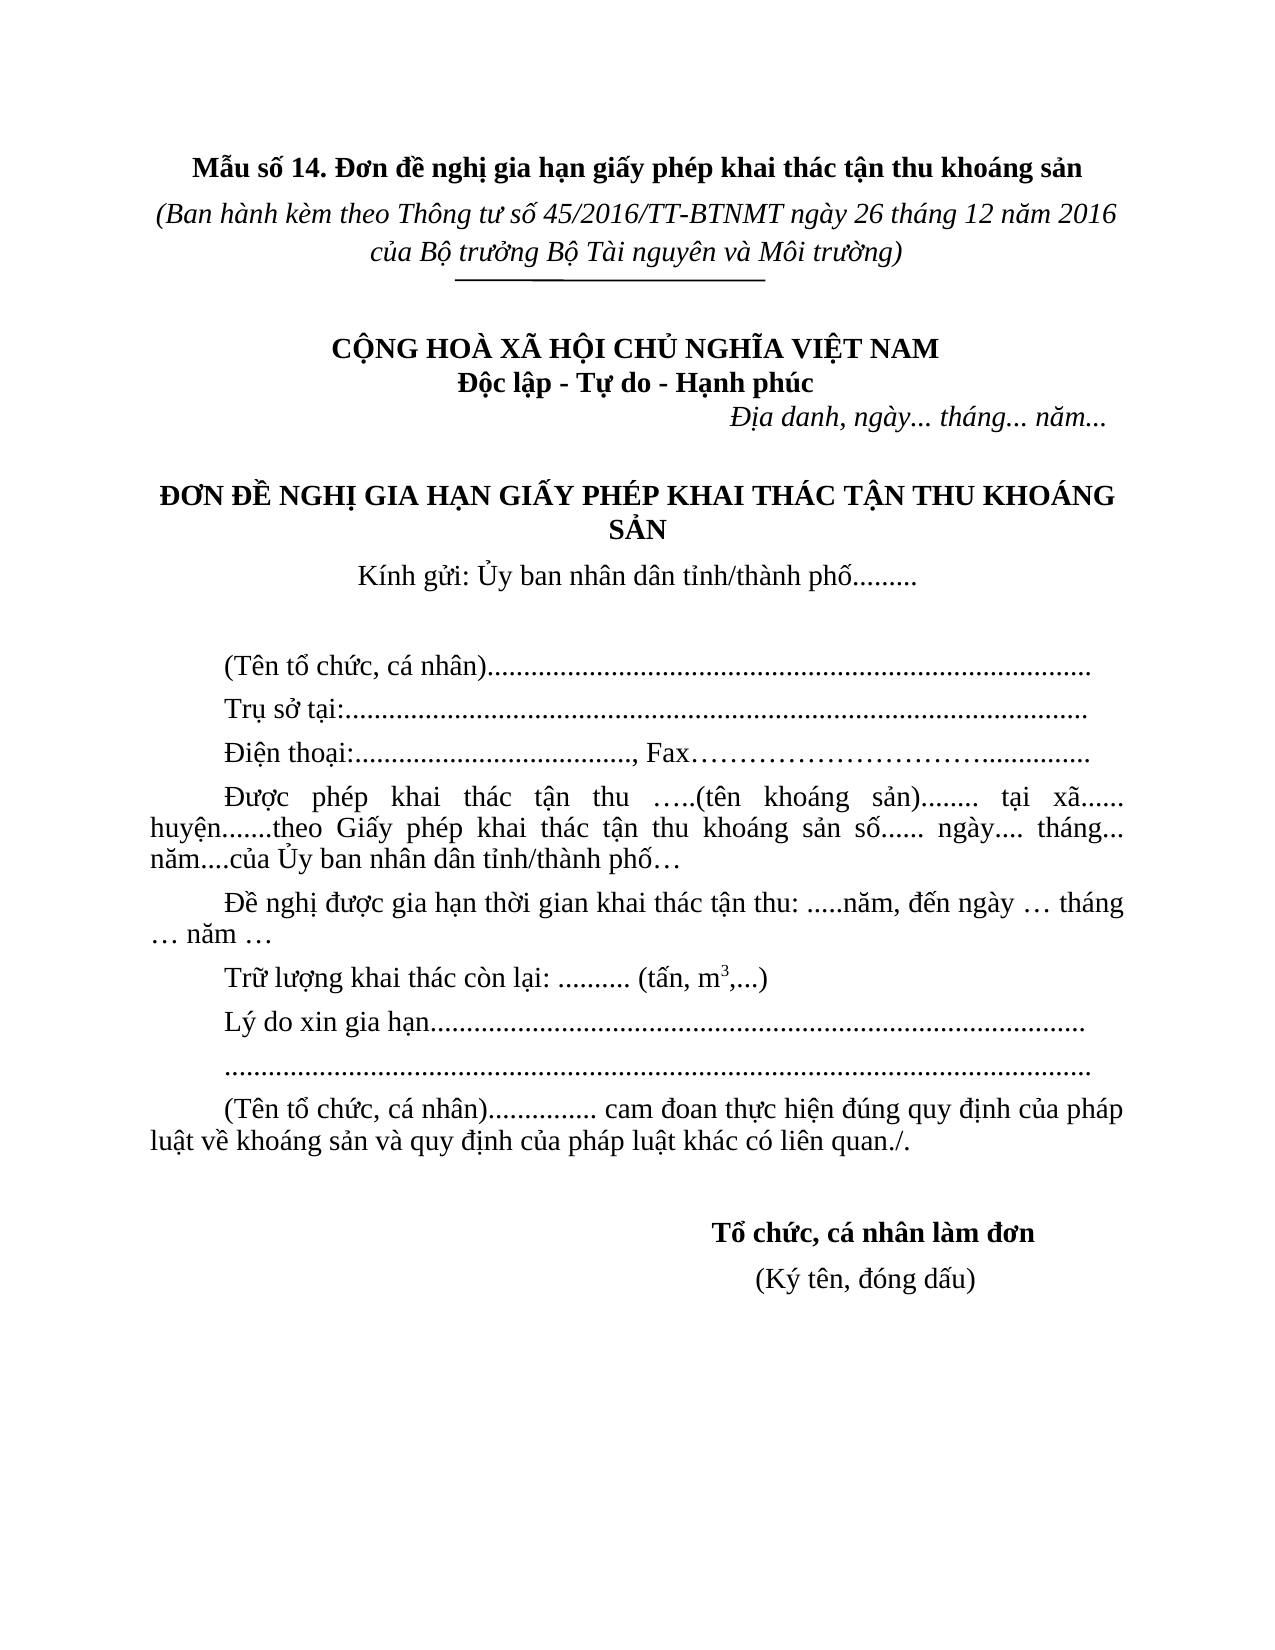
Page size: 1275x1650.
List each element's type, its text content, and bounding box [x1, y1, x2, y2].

text (Ký tên, đóng dấu) [150, 1261, 1125, 1294]
text Mẫu số 14. Đơn đề nghị gia hạn giấy phép khai thác tận thu khoáng sản [150, 150, 1125, 183]
text (Tên tổ chức, cá nhân)............... cam đoan thực hiện đúng quy định của pháp luật về khoáng sản và quy định của pháp luật khác có liên quan./. [150, 1094, 1125, 1156]
text ....................................................................................................................... [150, 1050, 1125, 1081]
text Được phép khai thác tận thu …..(tên khoáng sản)........ tại xã...... huyện.......theo Giấy phép khai thác tận thu khoáng sản số...... ngày.... tháng... năm....của Ủy ban nhân dân tỉnh/thành phố… [150, 781, 1125, 875]
text (Ban hành kèm theo Thông tư số 45/2016/TT-BTNMT ngày 26 tháng 12 năm 2016 của Bộ trưởng Bộ Tài nguyên và Môi trường) [150, 196, 1125, 268]
text Đề nghị được gia hạn thời gian khai thác tận thu: .....năm, đến ngày … tháng … năm … [150, 887, 1125, 950]
text Lý do xin gia hạn.......................................................................................... [150, 1006, 1125, 1037]
text Trữ lượng khai thác còn lại: .......... (tấn, m3,...) [150, 962, 1125, 994]
text ĐƠN ĐỀ NGHỊ GIA HẠN GIẤY PHÉP KHAI THÁC TẬN THU KHOÁNG SẢN [150, 478, 1125, 545]
text Kính gửi: Ủy ban nhân dân tỉnh/thành phố......... [150, 558, 1125, 591]
table_header CỘNG HOÀ XÃ HỘI CHỦ NGHĨA VIỆT NAM Độc lập - Tự do - Hạnh phúc Địa danh, ngày... tháng... năm... [150, 332, 1121, 432]
text (Tên tổ chức, cá nhân)................................................................................... [150, 650, 1125, 681]
text Trụ sở tại:...................................................................................................... [150, 694, 1125, 725]
text Tổ chức, cá nhân làm đơn [150, 1215, 1125, 1248]
text Điện thoại:......................................, Fax…………………………............... [150, 737, 1125, 769]
